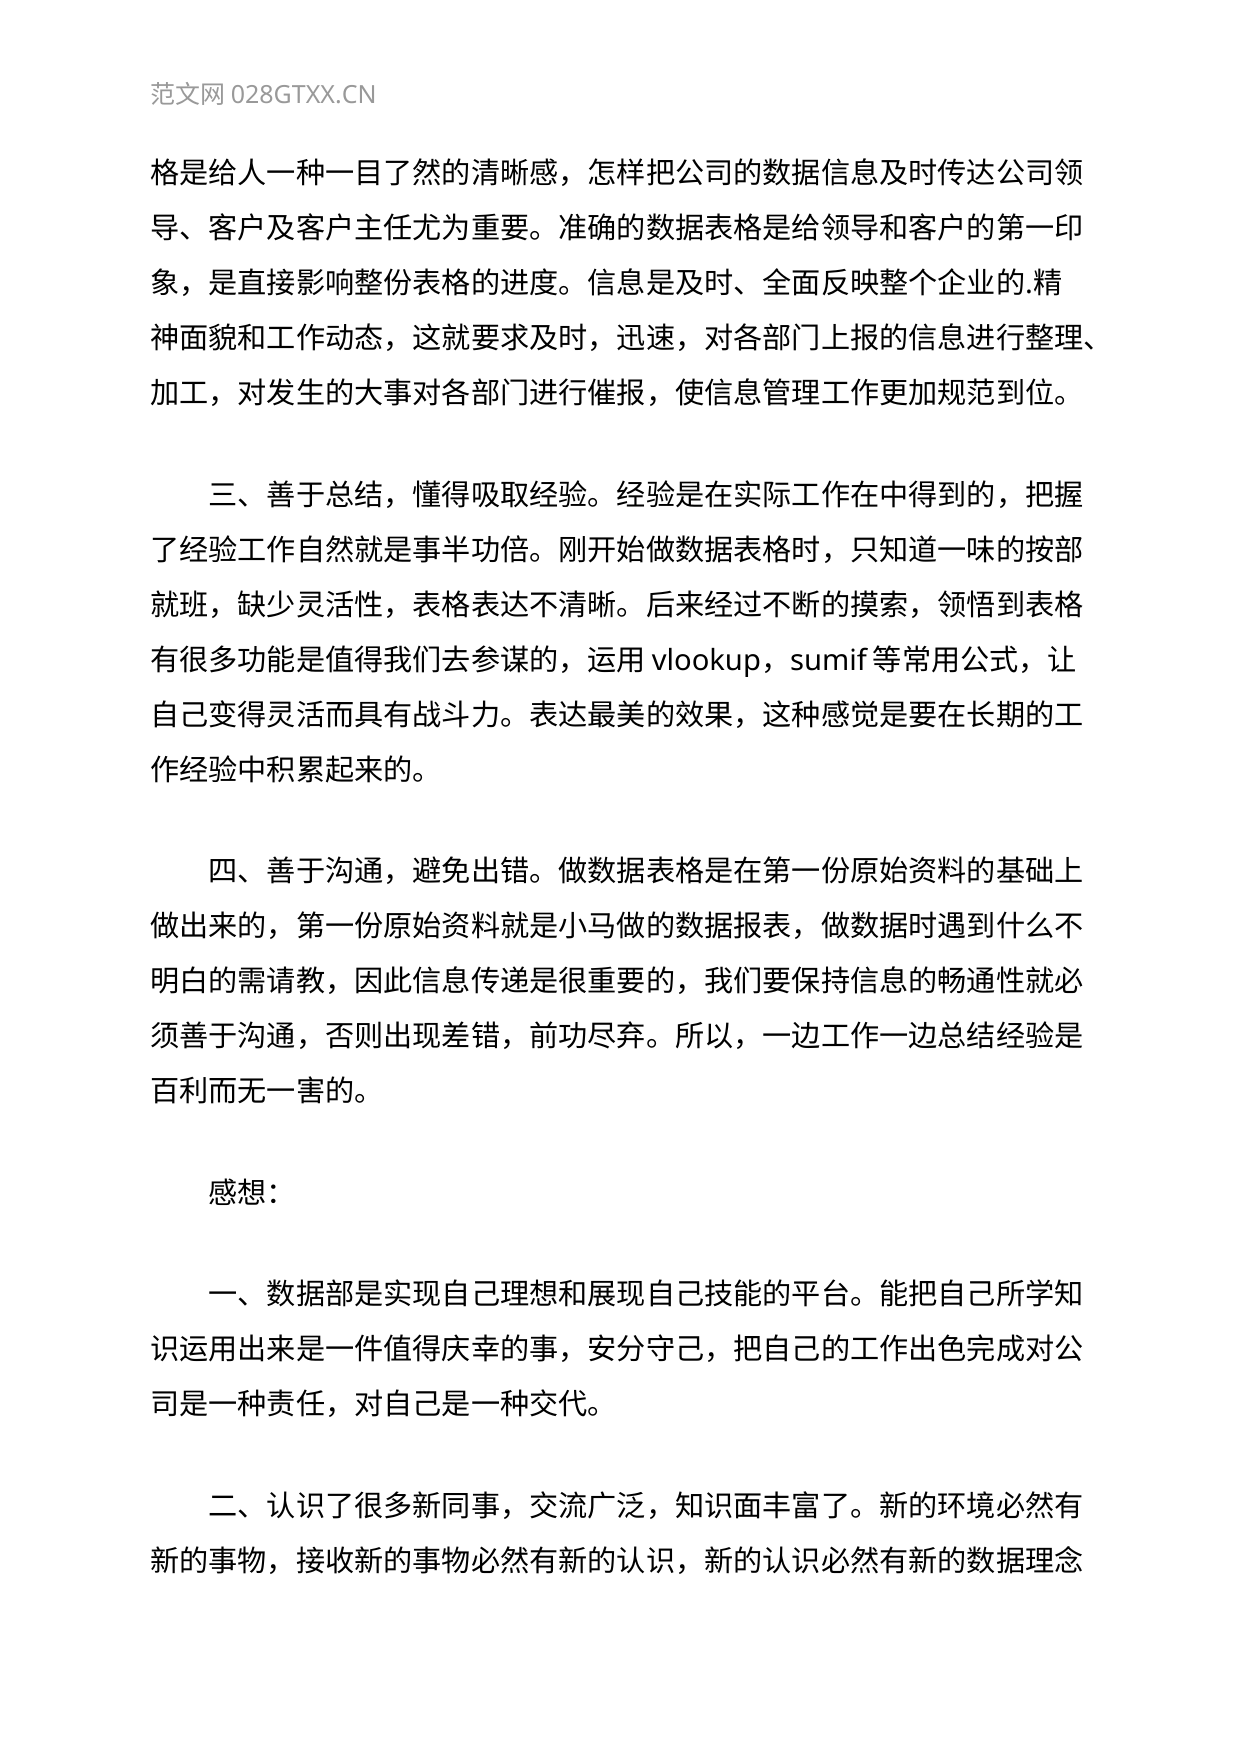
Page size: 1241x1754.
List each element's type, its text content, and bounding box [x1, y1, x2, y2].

text 四、善于沟通，避免出错。做数据表格是在第一份原始资料的基础上做出来的，第一份原始资料就是小马做的数据报表，做数据时遇到什么不明白的需请教，因此信息传递是很重要的，我们要保持信息的畅通性就必须善于沟通，否则出现差错，前功尽弃。所以，一边工作一边总结经验是百利而无一害的。 [150, 848, 1090, 1110]
text 一、数据部是实现自己理想和展现自己技能的平台。能把自己所学知识运用出来是一件值得庆幸的事，安分守己，把自己的工作出色完成对公司是一种责任，对自己是一种交代。 [150, 1271, 1090, 1423]
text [150, 1482, 1090, 1580]
text 感想： [150, 1169, 1090, 1211]
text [150, 150, 1090, 412]
text 三、善于总结，懂得吸取经验。经验是在实际工作在中得到的，把握了经验工作自然就是事半功倍。刚开始做数据表格时，只知道一味的按部就班，缺少灵活性，表格表达不清晰。后来经过不断的摸索，领悟到表格有很多功能是值得我们去参谋的，运用vlookup，sumif等常用公式，让自己变得灵活而具有战斗力。表达最美的效果，这种感觉是要在长期的工作经验中积累起来的。 [150, 471, 1090, 788]
